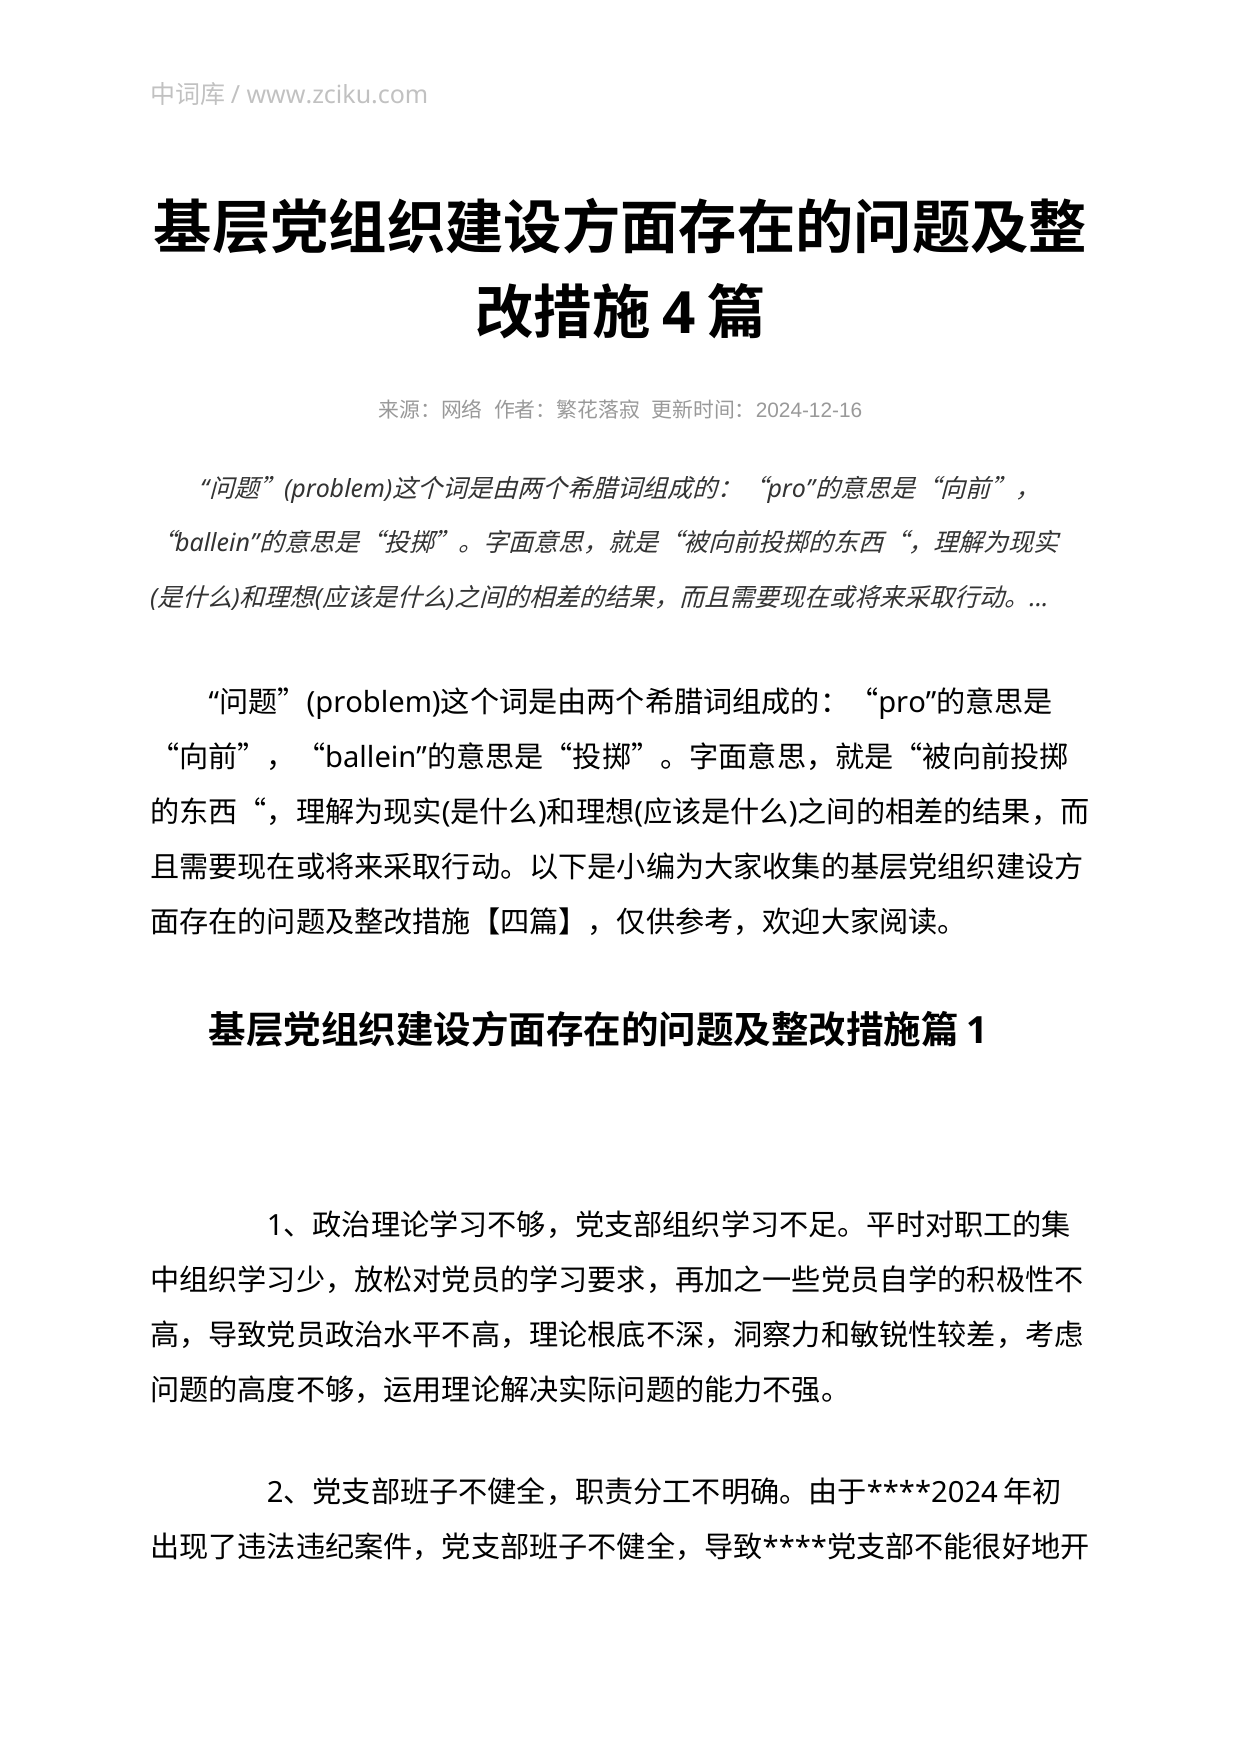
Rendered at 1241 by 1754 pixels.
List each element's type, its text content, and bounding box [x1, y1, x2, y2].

text 1、政治理论学习不够，党支部组织学习不足。平时对职工的集中组织学习少，放松对党员的学习要求，再加之一些党员自学的积极性不高，导致党员政治水平不高，理论根底不深，洞察力和敏锐性较差，考虑问题的高度不够，运用理论解决实际问题的能力不强。 [150, 1202, 1090, 1409]
text “问题”(problem)这个词是由两个希腊词组成的：“pro”的意思是“向前”，“ballein”的意思是“投掷”。字面意思，就是“被向前投掷的东西“，理解为现实(是什么)和理想(应该是什么)之间的相差的结果，而且需要现在或将来采取行动。... [150, 468, 1090, 613]
text 基层党组织建设方面存在的问题及整改措施篇1 [150, 1000, 1090, 1054]
text “问题”(problem)这个词是由两个希腊词组成的：“pro”的意思是“向前”，“ballein”的意思是“投掷”。字面意思，就是“被向前投掷的东西“，理解为现实(是什么)和理想(应该是什么)之间的相差的结果，而且需要现在或将来采取行动。以下是小编为大家收集的基层党组织建设方面存在的问题及整改措施【四篇】，仅供参考，欢迎大家阅读。 [150, 678, 1090, 940]
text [150, 1468, 1090, 1566]
subtitle 基层党组织建设方面存在的问题及整改措施4篇 [150, 181, 1090, 351]
text 来源：网络 作者：繁花落寂 更新时间：2024-12-16 [150, 397, 1090, 421]
